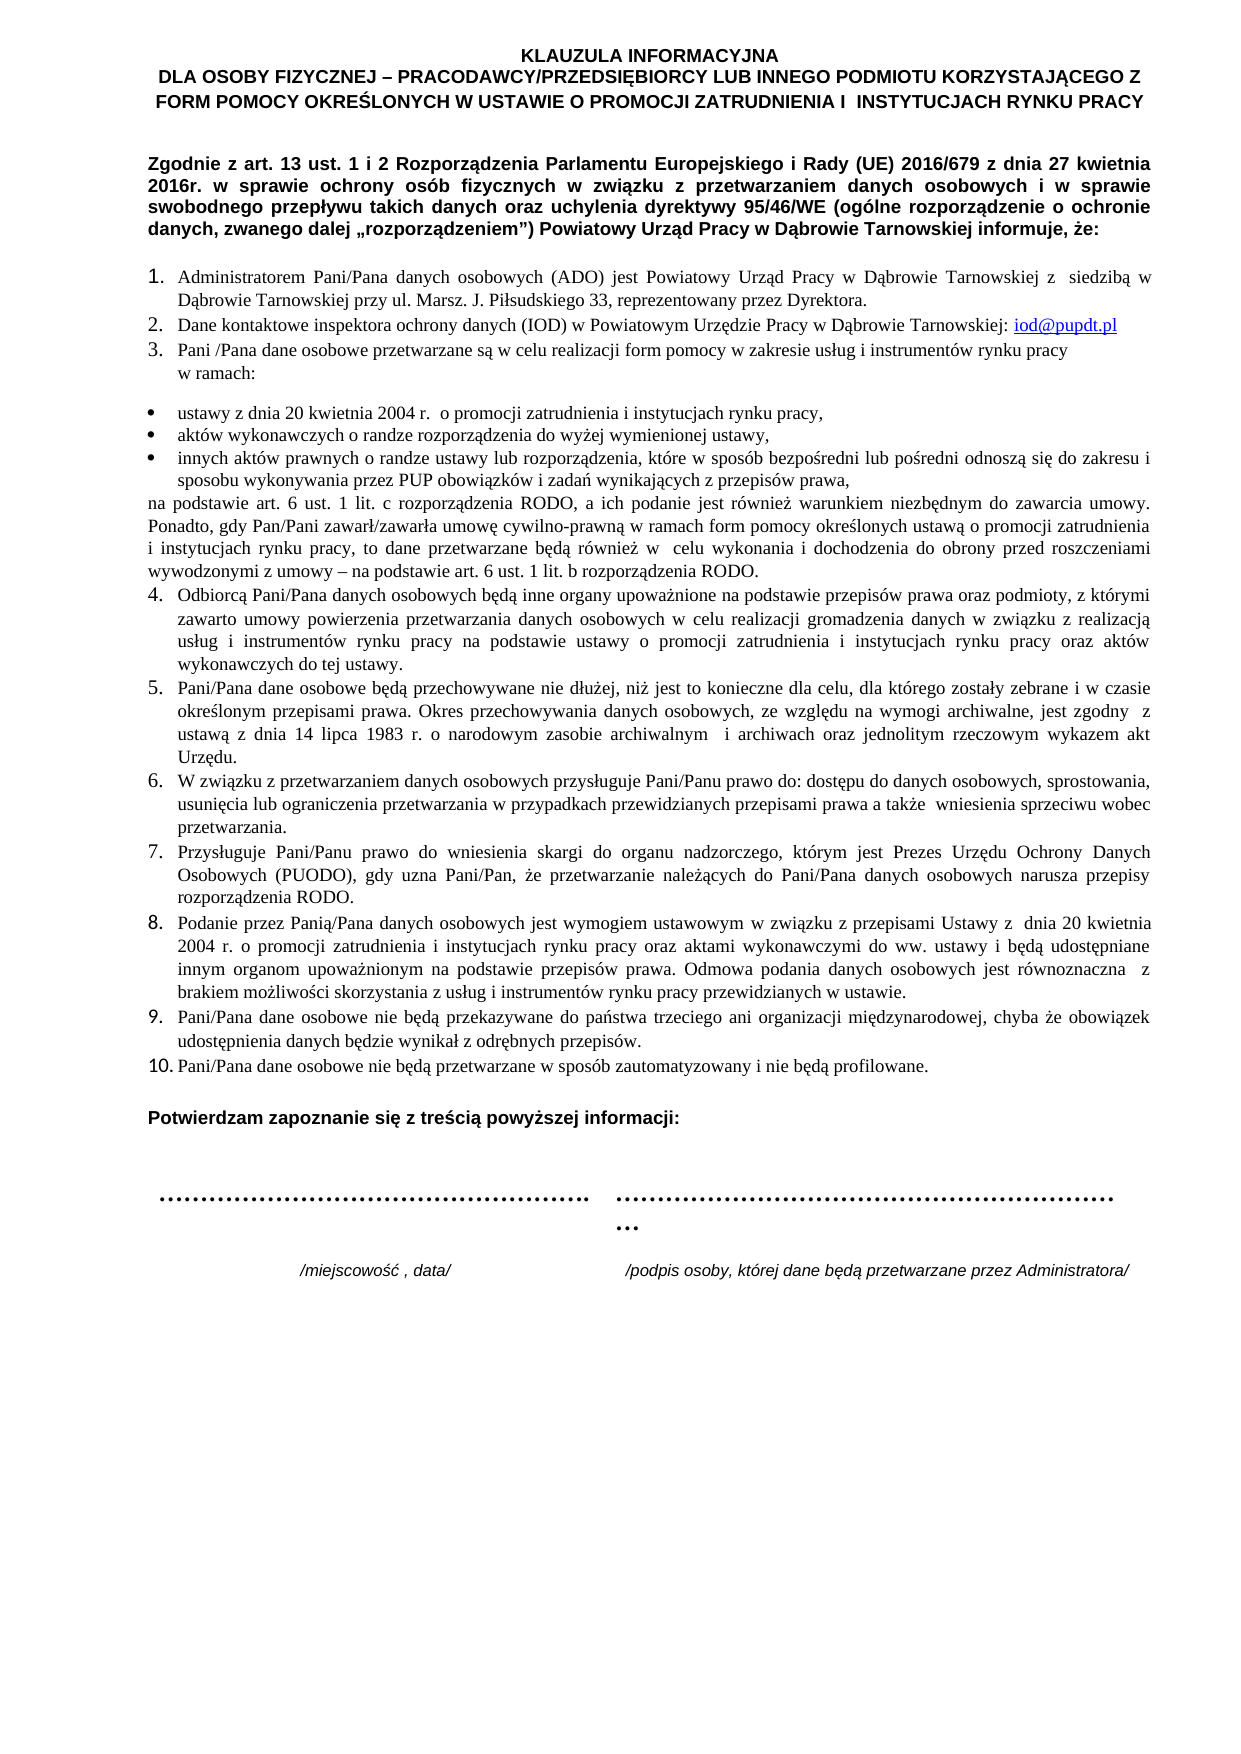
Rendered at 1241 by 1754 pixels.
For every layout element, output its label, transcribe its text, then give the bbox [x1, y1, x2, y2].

list w ramach: [177, 362, 1152, 384]
table_cell /podpis osoby, której dane będą przetwarzane przez Administratora/ [604, 1261, 1152, 1309]
list Odbiorcą Pani/Pana danych osobowych będą inne organy upoważnione na podstawie przepisów prawa oraz podmioty, z którymi zawarto umowy powierzenia przetwarzania danych osobowych w celu realizacji gromadzenia danych w związku z realizacją usług i instrumentów rynku pracy na podstawie ustawy o promocji zatrudnienia i instytucjach rynku pracy oraz aktów wykonawczych do tej ustawy. [148, 582, 1152, 674]
list Podanie przez Panią/Pana danych osobowych jest wymogiem ustawowym w związku z przepisami Ustawy z dnia 20 kwietnia 2004 r. o promocji zatrudnienia i instytucjach rynku pracy oraz aktami wykonawczymi do ww. ustawy i będą udostępniane innym organom upoważnionym na podstawie przepisów prawa. Odmowa podania danych osobowych jest równoznaczna z brakiem możliwości skorzystania z usług i instrumentów rynku pracy przewidzianych w ustawie. [148, 909, 1152, 1002]
list Pani/Pana dane osobowe nie będą przekazywane do państwa trzeciego ani organizacji międzynarodowej, chyba że obowiązek udostępnienia danych będzie wynikał z odrębnych przepisów. [148, 1003, 1152, 1051]
list Dane kontaktowe inspektora ochrony danych (IOD) w Powiatowym Urzędzie Pracy w Dąbrowie Tarnowskiej: iod@pupdt.pl [148, 312, 1152, 336]
list aktów wykonawczych o randze rozporządzenia do wyżej wymienionej ustawy, [148, 424, 1152, 446]
text DLA OSOBY FIZYCZNEJ – PRACODAWCY/PRZEDSIĘBIORCY LUB INNEGO PODMIOTU KORZYSTAJĄCEGO Z FORM POMOCY OKREŚLONYCH W USTAWIE O PROMOCJI ZATRUDNIENIA I INSTYTUCJACH RYNKU PRACY [148, 66, 1152, 112]
list W związku z przetwarzaniem danych osobowych przysługuje Pani/Panu prawo do: dostępu do danych osobowych, sprostowania, usunięcia lub ograniczenia przetwarzania w przypadkach przewidzianych przepisami prawa a także wniesienia sprzeciwu wobec przetwarzania. [148, 768, 1152, 837]
list Przysługuje Pani/Panu prawo do wniesienia skargi do organu nadzorczego, którym jest Prezes Urzędu Ochrony Danych Osobowych (PUODO), gdy uzna Pani/Pan, że przetwarzanie należących do Pani/Pana danych osobowych narusza przepisy rozporządzenia RODO. [148, 838, 1152, 908]
list Pani /Pana dane osobowe przetwarzane są w celu realizacji form pomocy w zakresie usług i instrumentów rynku pracy [148, 337, 1152, 361]
list na podstawie art. 6 ust. 1 lit. c rozporządzenia RODO, a ich podanie jest również warunkiem niezbędnym do zawarcia umowy. Ponadto, gdy Pan/Pani zawarł/zawarła umowę cywilno-prawną w ramach form pomocy określonych ustawą o promocji zatrudnienia i instytucjach rynku pracy, to dane przetwarzane będą również w celu wykonania i dochodzenia do obrony przed roszczeniami wywodzonymi z umowy – na podstawie art. 6 ust. 1 lit. b rozporządzenia RODO. [148, 492, 1152, 581]
text Potwierdzam zapoznanie się z treścią powyższej informacji: [148, 1107, 1152, 1128]
list Administratorem Pani/Pana danych osobowych (ADO) jest Powiatowy Urząd Pracy w Dąbrowie Tarnowskiej z siedzibą w Dąbrowie Tarnowskiej przy ul. Marsz. J. Piłsudskiego 33, reprezentowany przez Dyrektora. [148, 264, 1152, 311]
list Pani/Pana dane osobowe będą przechowywane nie dłużej, niż jest to konieczne dla celu, dla którego zostały zebrane i w czasie określonym przepisami prawa. Okres przechowywania danych osobowych, ze względu na wymogi archiwalne, jest zgodny z ustawą z dnia 14 lipca 1983 r. o narodowym zasobie archiwalnym i archiwach oraz jednolitym rzeczowym wykazem akt Urzędu. [148, 675, 1152, 767]
table_cell /miejscowość , data/ [148, 1261, 604, 1309]
text KLAUZULA INFORMACYJNA [148, 44, 1152, 66]
table_header ……………………………………………. [148, 1153, 604, 1261]
text Zgodnie z art. 13 ust. 1 i 2 Rozporządzenia Parlamentu Europejskiego i Rady (UE) 2016/679 z dnia 27 kwietnia 2016r. w sprawie ochrony osób fizycznych w związku z przetwarzaniem danych osobowych i w sprawie swobodnego przepływu takich danych oraz uchylenia dyrektywy 95/46/WE (ogólne rozporządzenie o ochronie danych, zwanego dalej „rozporządzeniem”) Powiatowy Urząd Pracy w Dąbrowie Tarnowskiej informuje, że: [148, 153, 1152, 239]
table_header ……………………………………………………… [604, 1153, 1152, 1261]
list innych aktów prawnych o randze ustawy lub rozporządzenia, które w sposób bezpośredni lub pośredni odnoszą się do zakresu i sposobu wykonywania przez PUP obowiązków i zadań wynikających z przepisów prawa, [148, 447, 1152, 491]
list Pani/Pana dane osobowe nie będą przetwarzane w sposób zautomatyzowany i nie będą profilowane. [148, 1052, 1152, 1078]
list ustawy z dnia 20 kwietnia 2004 r. o promocji zatrudnienia i instytucjach rynku pracy, [148, 402, 1152, 423]
